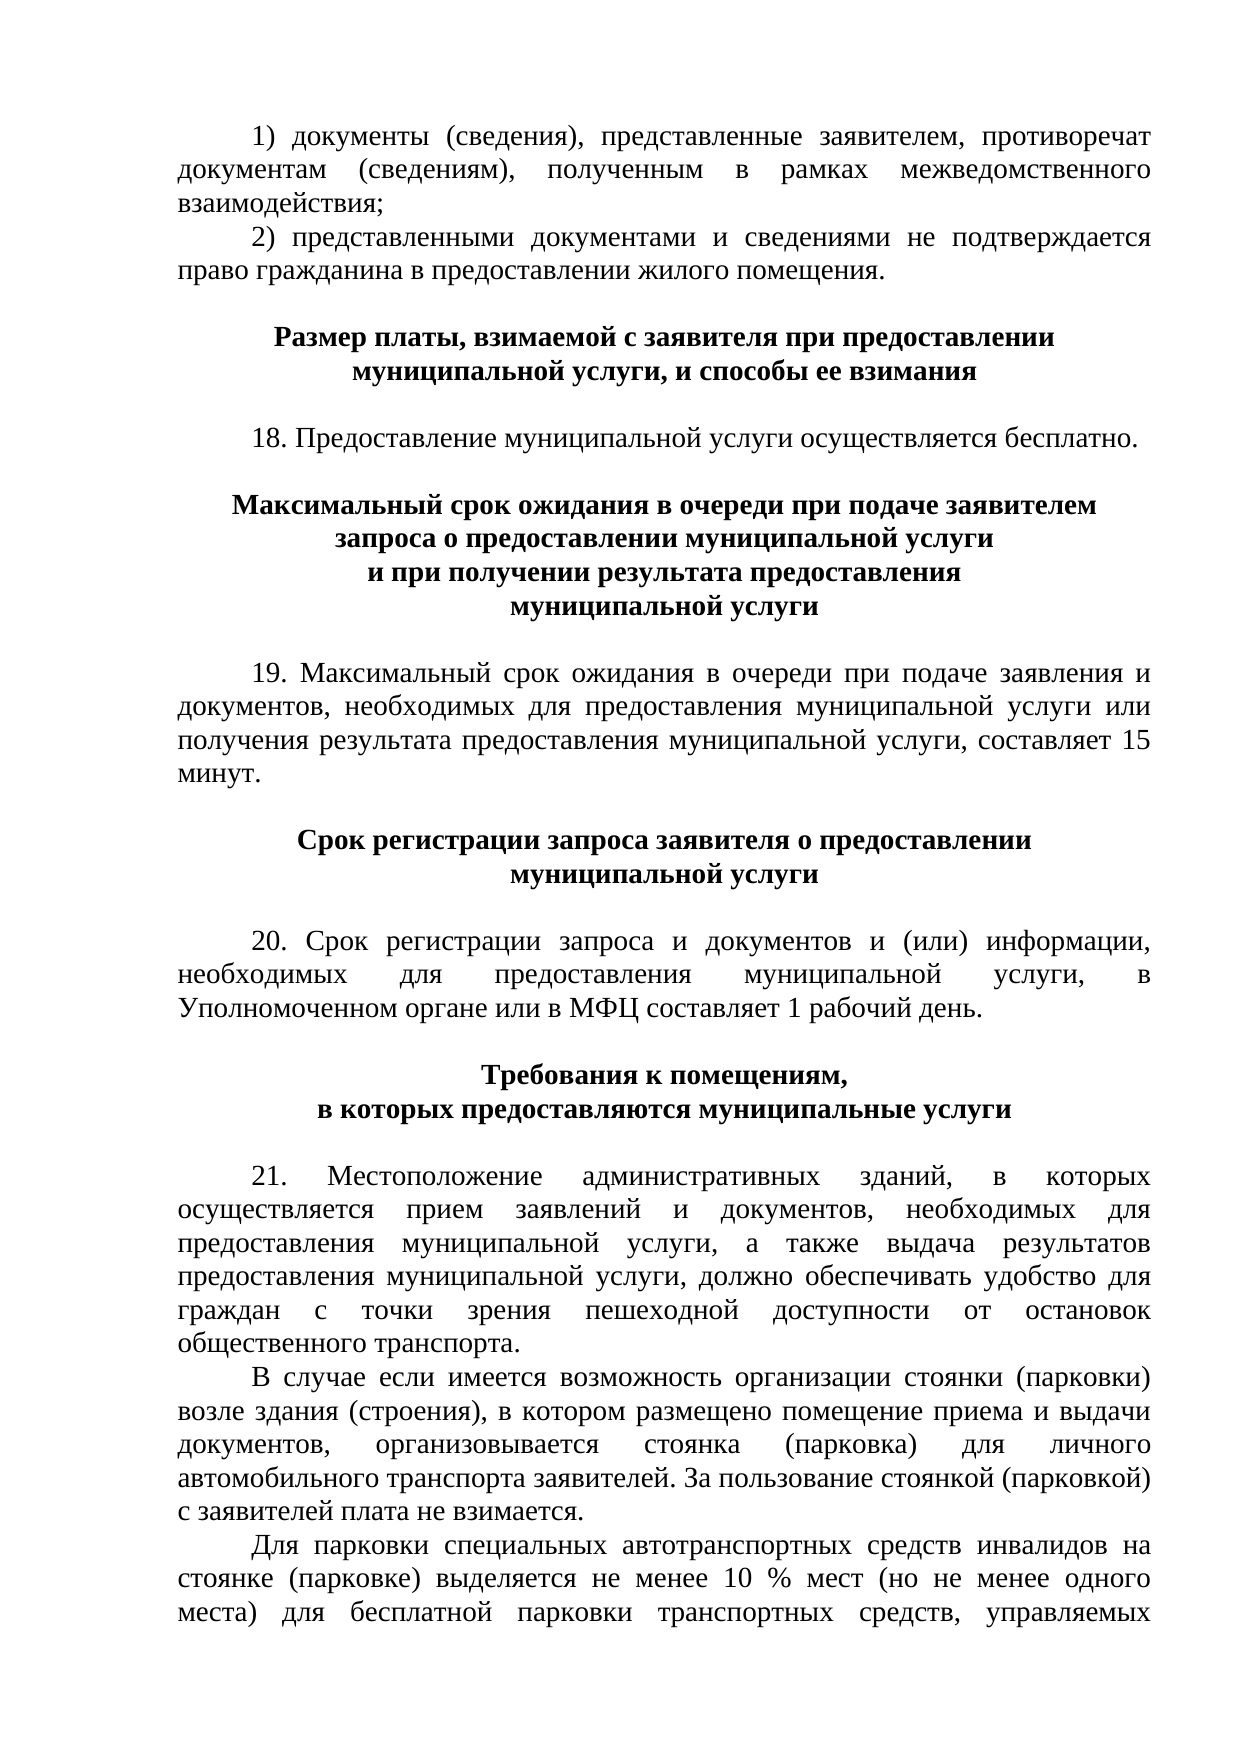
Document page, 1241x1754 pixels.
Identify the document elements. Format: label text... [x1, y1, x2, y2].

text 1) документы (сведения), представленные заявителем, противоречат документам (сведениям), полученным в рамках межведомственного взаимодействия; [177, 118, 1152, 219]
text муниципальной услуги [177, 588, 1152, 621]
text муниципальной услуги, и способы ее взимания [177, 353, 1152, 386]
text Размер платы, взимаемой с заявителя при предоставлении [177, 319, 1152, 353]
text запроса о предоставлении муниципальной услуги [177, 521, 1152, 554]
text и при получении результата предоставления [177, 554, 1152, 588]
text 2) представленными документами и сведениями не подтверждается право гражданина в предоставлении жилого помещения. [177, 219, 1152, 286]
text Максимальный срок ожидания в очереди при подаче заявителем [177, 487, 1152, 521]
text Требования к помещениям, [177, 1057, 1152, 1091]
text В случае если имеется возможность организации стоянки (парковки) возле здания (строения), в котором размещено помещение приема и выдачи документов, организовывается стоянка (парковка) для личного автомобильного транспорта заявителей. За пользование стоянкой (парковкой) с заявителей плата не взимается. [177, 1359, 1152, 1527]
text 19. Максимальный срок ожидания в очереди при подаче заявления и документов, необходимых для предоставления муниципальной услуги или получения результата предоставления муниципальной услуги, составляет 15 минут. [177, 655, 1152, 789]
text 18. Предоставление муниципальной услуги осуществляется бесплатно. [177, 420, 1152, 453]
text 20. Срок регистрации запроса и документов и (или) информации, необходимых для предоставления муниципальной услуги, в Уполномоченном органе или в МФЦ составляет 1 рабочий день. [177, 923, 1152, 1024]
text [177, 1527, 1152, 1627]
text 21. Местоположение административных зданий, в которых осуществляется прием заявлений и документов, необходимых для предоставления муниципальной услуги, а также выдача результатов предоставления муниципальной услуги, должно обеспечивать удобство для граждан с точки зрения пешеходной доступности от остановок общественного транспорта. [177, 1158, 1152, 1359]
text муниципальной услуги [177, 856, 1152, 889]
text в которых предоставляются муниципальные услуги [177, 1091, 1152, 1124]
text Срок регистрации запроса заявителя о предоставлении [177, 822, 1152, 856]
